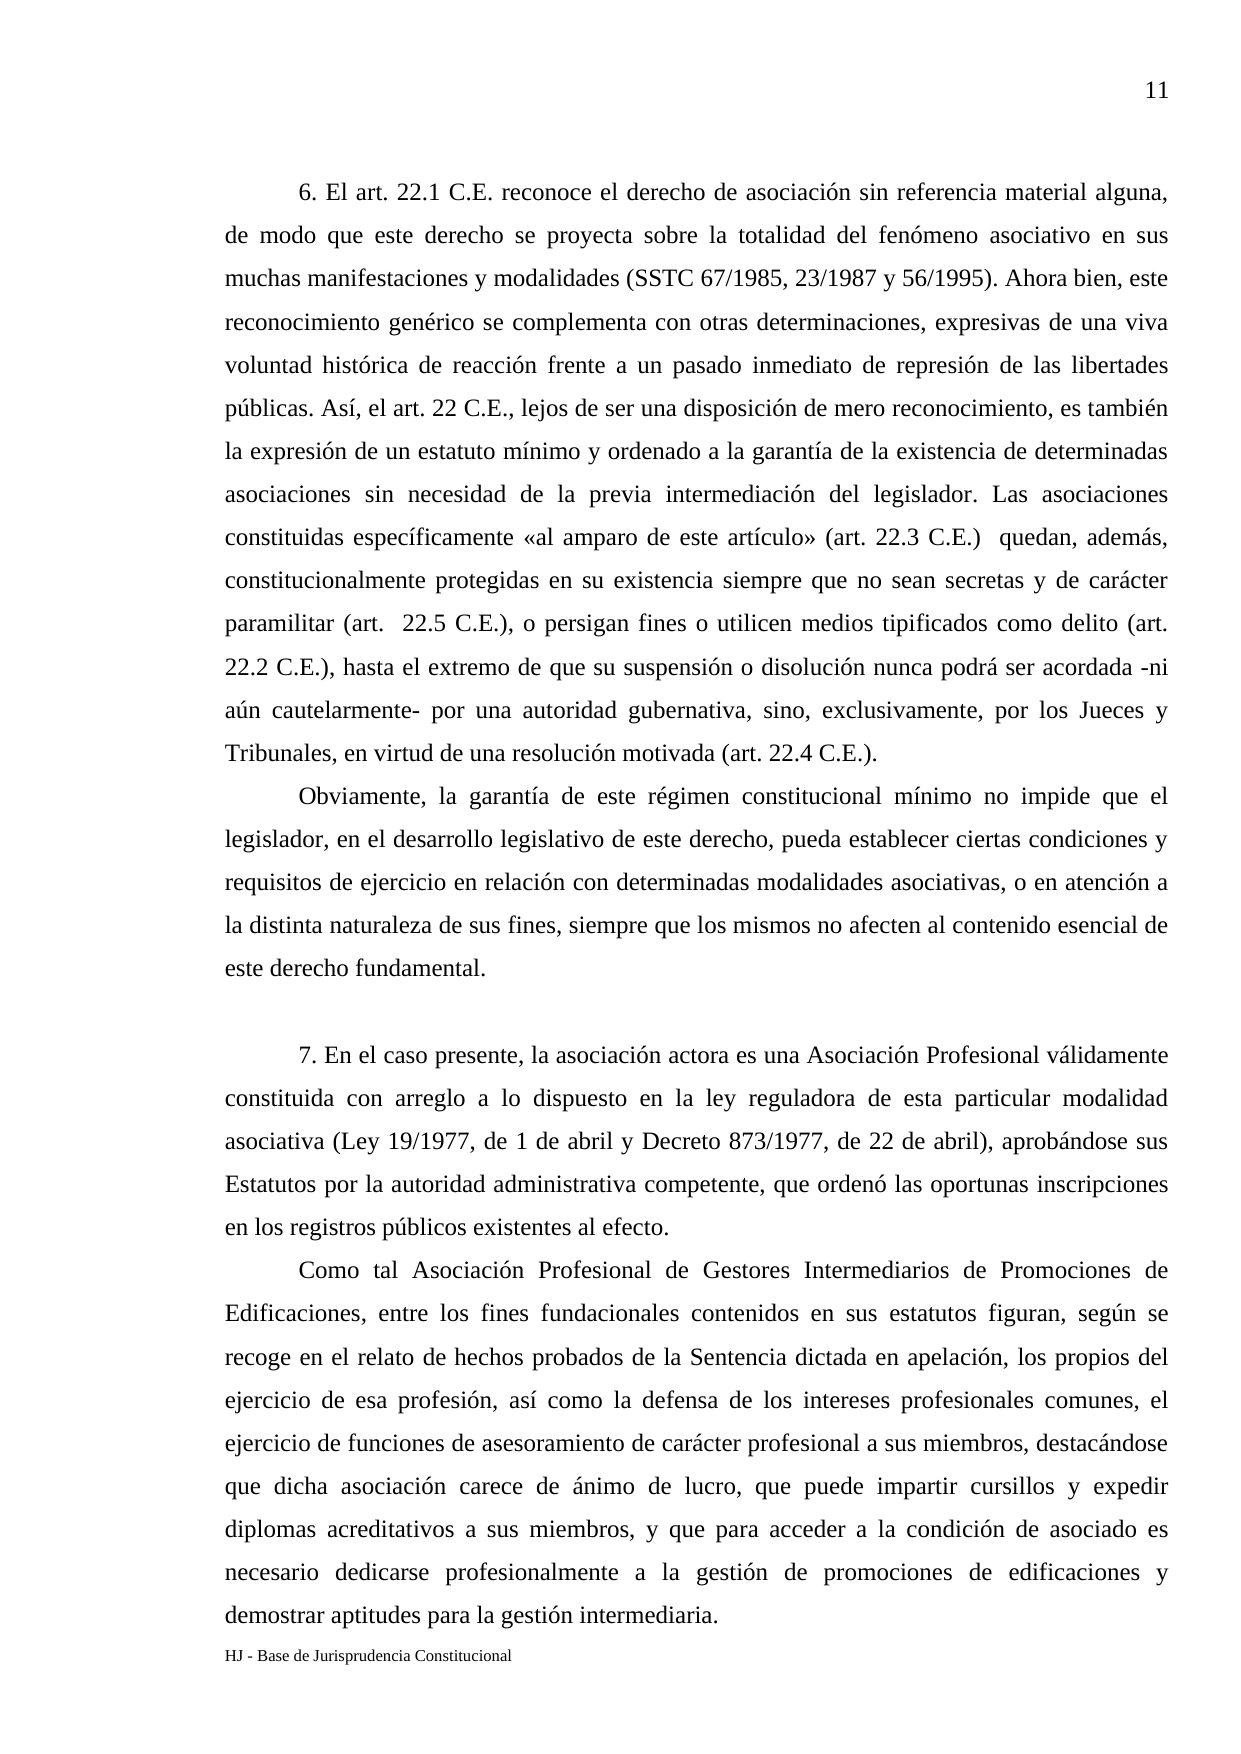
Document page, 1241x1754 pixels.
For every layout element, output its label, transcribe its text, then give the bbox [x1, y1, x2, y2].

text 7. En el caso presente, la asociación actora es una Asociación Profesional válidamente constituida con arreglo a lo dispuesto en la ley reguladora de esta particular modalidad asociativa (Ley 19/1977, de 1 de abril y Decreto 873/1977, de 22 de abril), aprobándose sus Estatutos por la autoridad administrativa competente, que ordenó las oportunas inscripciones en los registros públicos existentes al efecto. [224, 1040, 1169, 1241]
text Obviamente, la garantía de este régimen constitucional mínimo no impide que el legislador, en el desarrollo legislativo de este derecho, pueda establecer ciertas condiciones y requisitos de ejercicio en relación con determinadas modalidades asociativas, o en atención a la distinta naturaleza de sus fines, siempre que los mismos no afecten al contenido esencial de este derecho fundamental. [224, 781, 1169, 982]
text 6. El art. 22.1 C.E. reconoce el derecho de asociación sin referencia material alguna, de modo que este derecho se proyecta sobre la totalidad del fenómeno asociativo en sus muchas manifestaciones y modalidades (SSTC 67/1985, 23/1987 y 56/1995). Ahora bien, este reconocimiento genérico se complementa con otras determinaciones, expresivas de una viva voluntad histórica de reacción frente a un pasado inmediato de represión de las libertades públicas. Así, el art. 22 C.E., lejos de ser una disposición de mero reconocimiento, es también la expresión de un estatuto mínimo y ordenado a la garantía de la existencia de determinadas asociaciones sin necesidad de la previa intermediación del legislador. Las asociaciones constituidas específicamente «al amparo de este artículo» (art. 22.3 C.E.) quedan, además, constitucionalmente protegidas en su existencia siempre que no sean secretas y de carácter paramilitar (art. 22.5 C.E.), o persigan fines o utilicen medios tipificados como delito (art. 22.2 C.E.), hasta el extremo de que su suspensión o disolución nunca podrá ser acordada -ni aún cautelarmente- por una autoridad gubernativa, sino, exclusivamente, por los Jueces y Tribunales, en virtud de una resolución motivada (art. 22.4 C.E.). [224, 177, 1169, 767]
text Como tal Asociación Profesional de Gestores Intermediarios de Promociones de Edificaciones, entre los fines fundacionales contenidos en sus estatutos figuran, según se recoge en el relato de hechos probados de la Sentencia dictada en apelación, los propios del ejercicio de esa profesión, así como la defensa de los intereses profesionales comunes, el ejercicio de funciones de asesoramiento de carácter profesional a sus miembros, destacándose que dicha asociación carece de ánimo de lucro, que puede impartir cursillos y expedir diplomas acreditativos a sus miembros, y que para acceder a la condición de asociado es necesario dedicarse profesionalmente a la gestión de promociones de edificaciones y demostrar aptitudes para la gestión intermediaria. [224, 1255, 1169, 1629]
